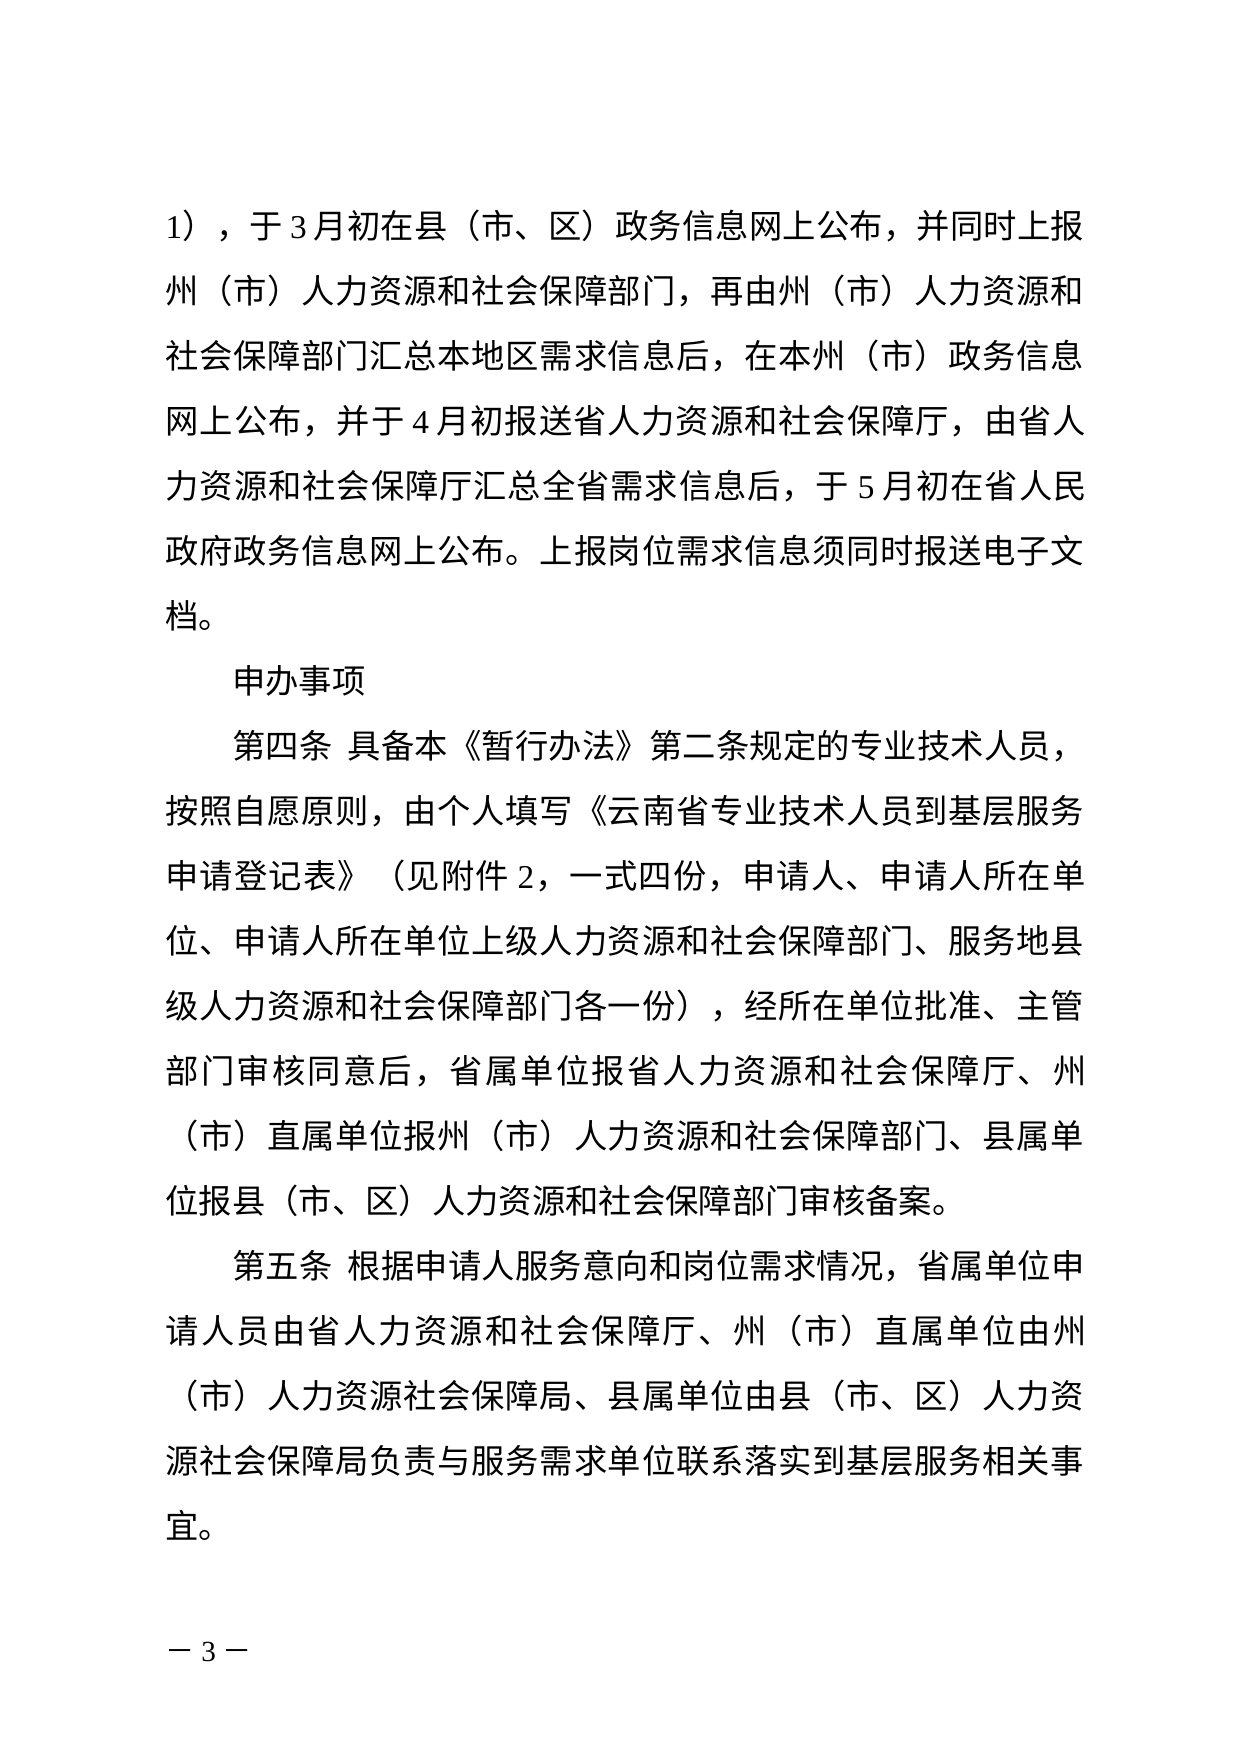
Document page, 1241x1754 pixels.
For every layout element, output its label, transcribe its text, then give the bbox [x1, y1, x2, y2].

text 申办事项 [165, 647, 1087, 712]
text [165, 192, 1087, 647]
text 第四条 具备本《暂行办法》第二条规定的专业技术人员，按照自愿原则，由个人填写《云南省专业技术人员到基层服务申请登记表》（见附件2，一式四份，申请人、申请人所在单位、申请人所在单位上级人力资源和社会保障部门、服务地县级人力资源和社会保障部门各一份），经所在单位批准、主管部门审核同意后，省属单位报省人力资源和社会保障厅、州（市）直属单位报州（市）人力资源和社会保障部门、县属单位报县（市、区）人力资源和社会保障部门审核备案。 [165, 712, 1087, 1232]
text 第五条 根据申请人服务意向和岗位需求情况，省属单位申请人员由省人力资源和社会保障厅、州（市）直属单位由州（市）人力资源社会保障局、县属单位由县（市、区）人力资源社会保障局负责与服务需求单位联系落实到基层服务相关事宜。 [165, 1232, 1087, 1557]
